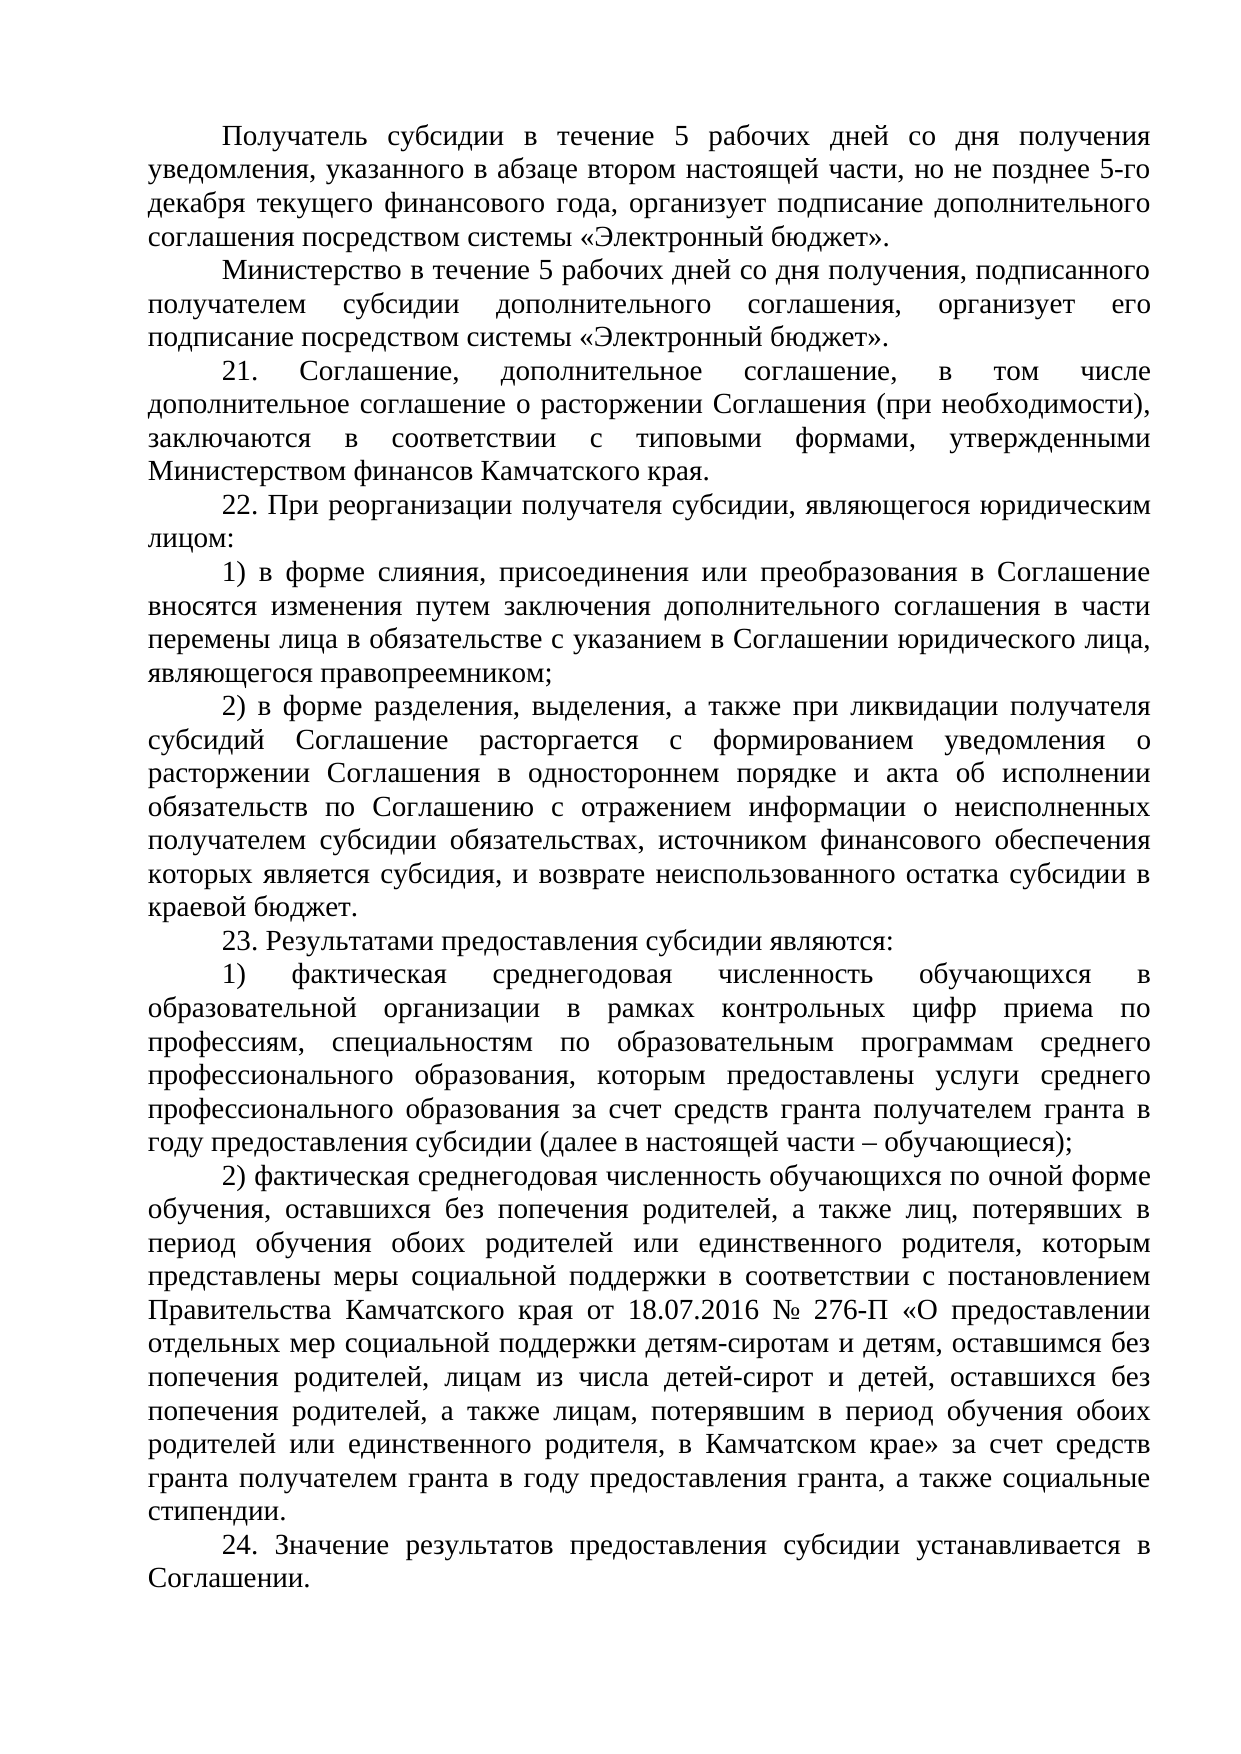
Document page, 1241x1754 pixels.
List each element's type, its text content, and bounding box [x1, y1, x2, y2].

text 1) фактическая среднегодовая численность обучающихся в образовательной организации в рамках контрольных цифр приема по профессиям, специальностям по образовательным программам среднего профессионального образования, которым предоставлены услуги среднего профессионального образования за счет средств гранта получателем гранта в году предоставления субсидии (далее в настоящей части – обучающиеся); [148, 957, 1152, 1158]
text Получатель субсидии в течение 5 рабочих дней со дня получения уведомления, указанного в абзаце втором настоящей части, но не позднее 5-го декабря текущего финансового года, организует подписание дополнительного соглашения посредством системы «Электронный бюджет». [148, 118, 1152, 252]
text 24. Значение результатов предоставления субсидии устанавливается в Соглашении. [148, 1527, 1152, 1594]
text 2) фактическая среднегодовая численность обучающихся по очной форме обучения, оставшихся без попечения родителей, а также лиц, потерявших в период обучения обоих родителей или единственного родителя, которым представлены меры социальной поддержки в соответствии с постановлением Правительства Камчатского края от 18.07.2016 № 276-П «О предоставлении отдельных мер социальной поддержки детям-сиротам и детям, оставшимся без попечения родителей, лицам из числа детей-сирот и детей, оставшихся без попечения родителей, а также лицам, потерявшим в период обучения обоих родителей или единственного родителя, в Камчатском крае» за счет средств гранта получателем гранта в году предоставления гранта, а также социальные стипендии. [148, 1158, 1152, 1527]
text 1) в форме слияния, присоединения или преобразования в Соглашение вносятся изменения путем заключения дополнительного соглашения в части перемены лица в обязательстве с указанием в Соглашении юридического лица, являющегося правопреемником; [148, 554, 1152, 688]
text 21. Соглашение, дополнительное соглашение, в том числе дополнительное соглашение о расторжении Соглашения (при необходимости), заключаются в соответствии с типовыми формами, утвержденными Министерством финансов Камчатского края. [148, 353, 1152, 487]
text 2) в форме разделения, выделения, а также при ликвидации получателя субсидий Соглашение расторгается с формированием уведомления о расторжении Соглашения в одностороннем порядке и акта об исполнении обязательств по Соглашению с отражением информации о неисполненных получателем субсидии обязательствах, источником финансового обеспечения которых является субсидия, и возврате неиспользованного остатка субсидии в краевой бюджет. [148, 688, 1152, 923]
text Министерство в течение 5 рабочих дней со дня получения, подписанного получателем субсидии дополнительного соглашения, организует его подписание посредством системы «Электронный бюджет». [148, 252, 1152, 353]
text 22. При реорганизации получателя субсидии, являющегося юридическим лицом: [148, 487, 1152, 554]
text 23. Результатами предоставления субсидии являются: [148, 923, 1152, 957]
